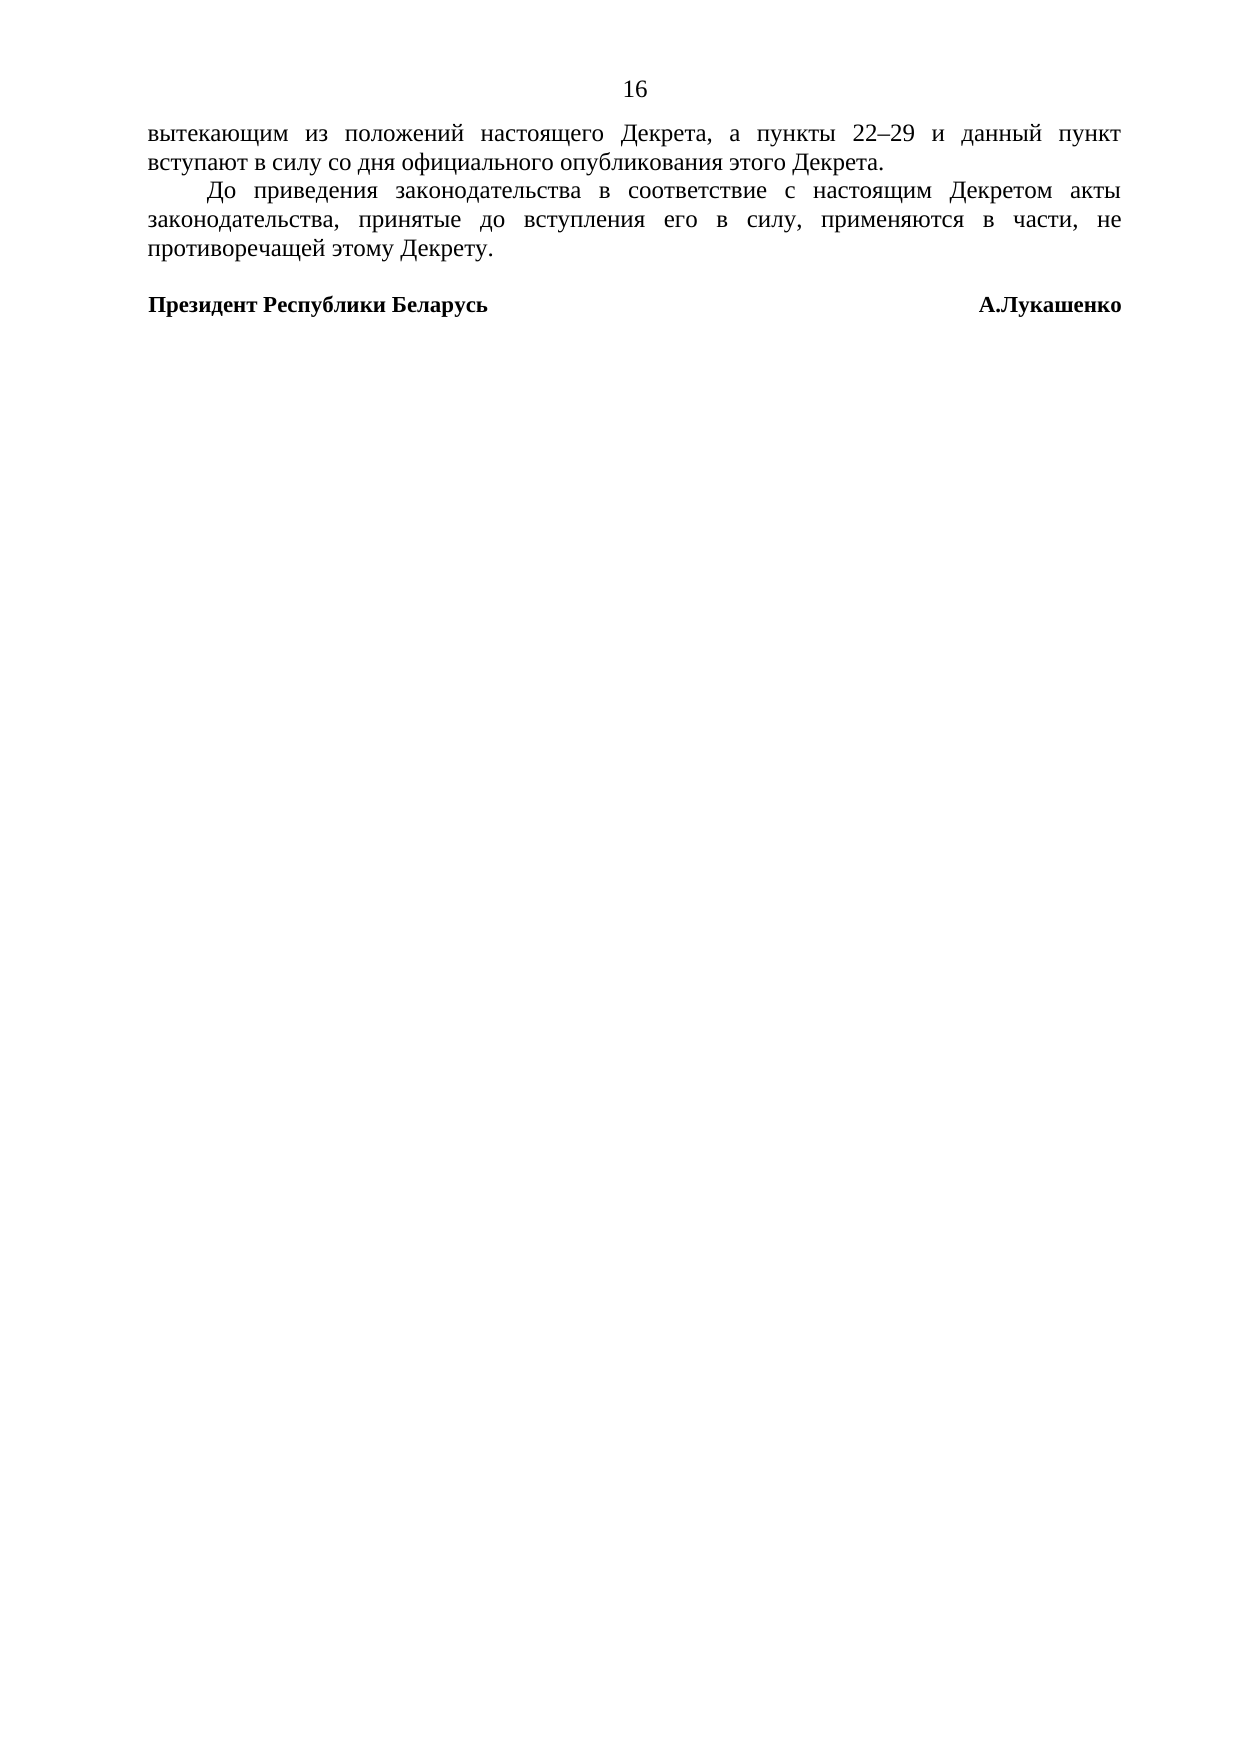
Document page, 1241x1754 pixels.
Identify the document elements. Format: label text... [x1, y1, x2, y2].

table_header Президент Республики Беларусь [148, 291, 635, 317]
text До приведения законодательства в соответствие с настоящим Декретом акты законодательства, принятые до вступления его в силу, применяются в части, не противоречащей этому Декрету. [147, 176, 1122, 262]
table_header А.Лукашенко [635, 291, 1122, 317]
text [147, 118, 1122, 176]
